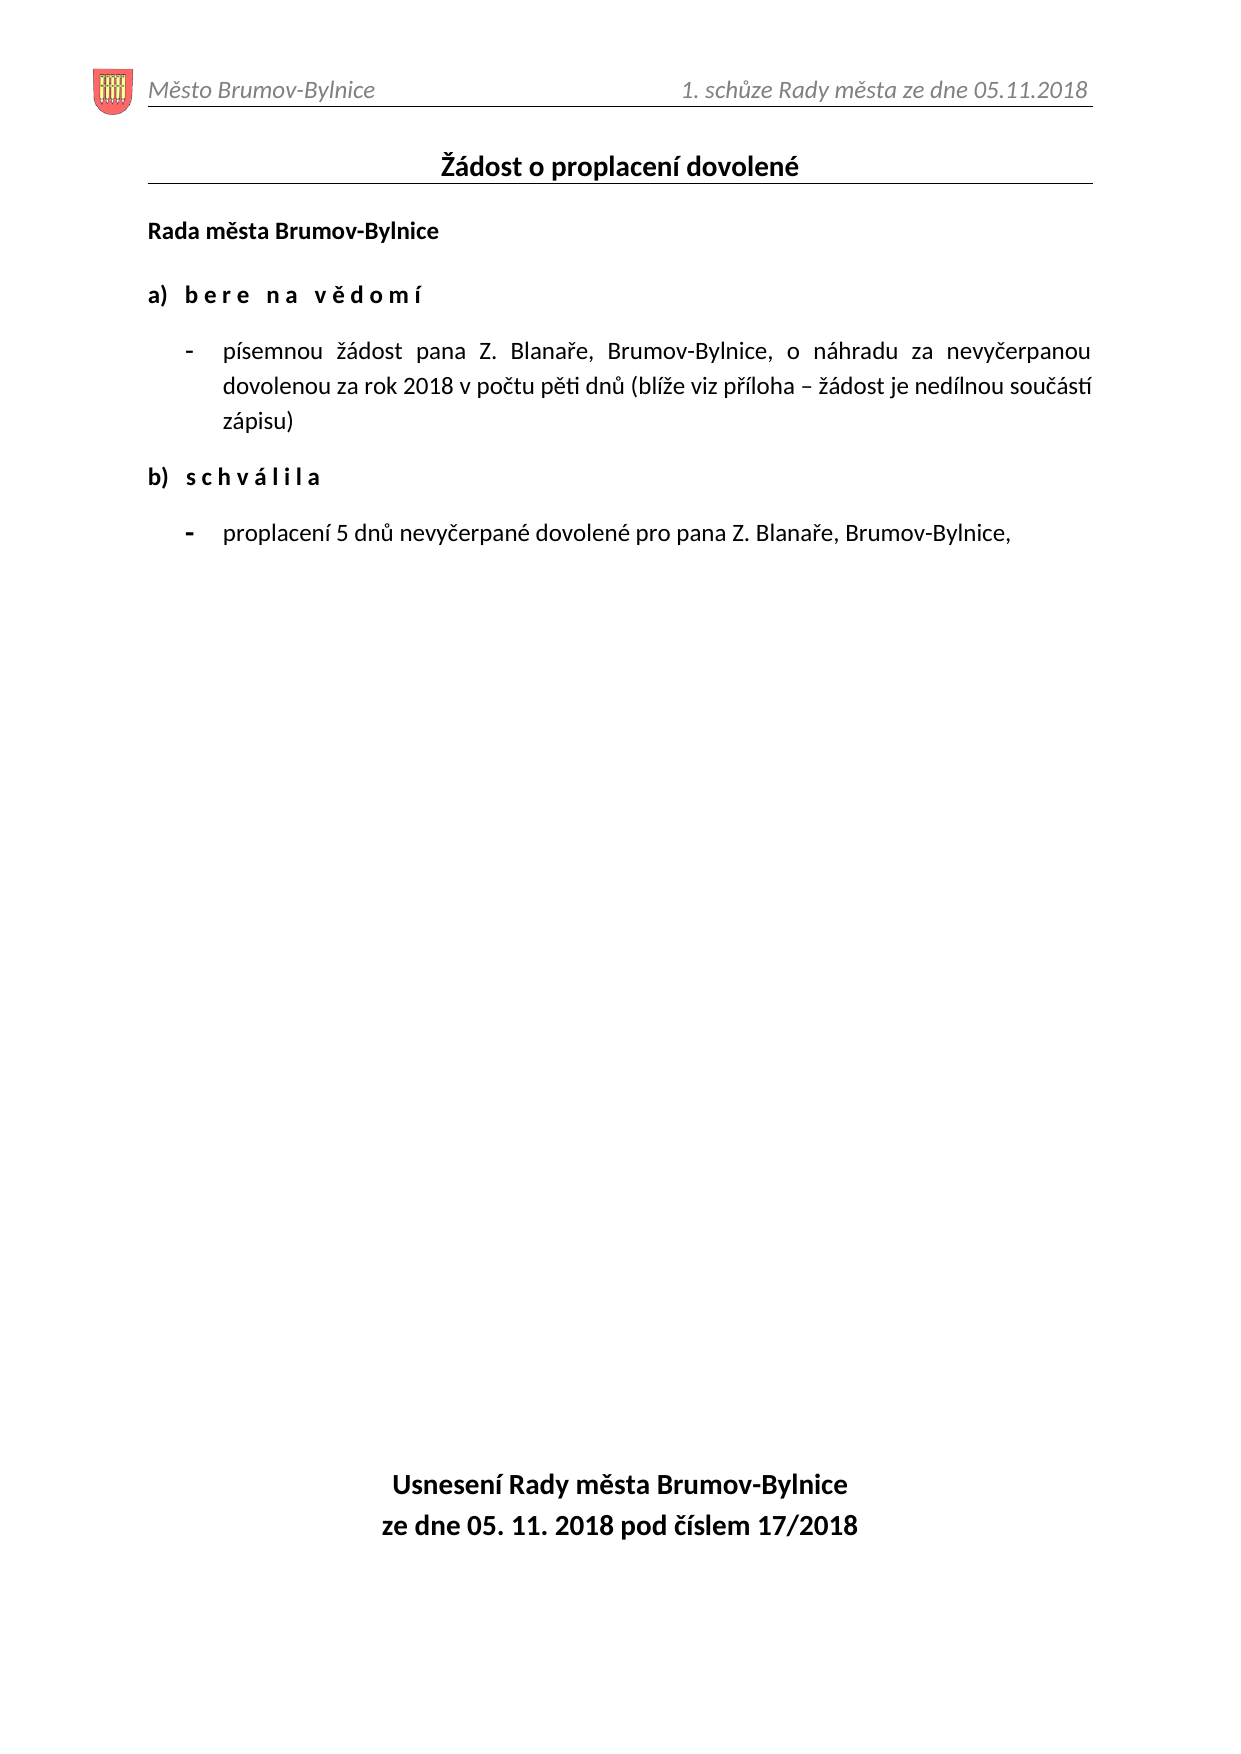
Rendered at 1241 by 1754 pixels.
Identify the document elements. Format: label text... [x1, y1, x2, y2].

text ze dne 05. 11. 2018 pod číslem 17/2018 [148, 1507, 1093, 1542]
text a) b e r e n a v ě d o m í [148, 279, 1093, 310]
text Rada města Brumov-Bylnice [148, 215, 1093, 246]
list proplacení 5 dnů nevyčerpané dovolené pro pana Z. Blanaře, Brumov-Bylnice, [185, 517, 1093, 547]
text b) s c h v á l i l a [148, 461, 1093, 491]
list písemnou žádost pana Z. Blanaře, Brumov-Bylnice, o náhradu za nevyčerpanou dovolenou za rok 2018 v počtu pěti dnů (blíže viz příloha – žádost je nedílnou součástí zápisu) [185, 335, 1093, 436]
text Usnesení Rady města Brumov-Bylnice [148, 1466, 1093, 1502]
text Žádost o proplacení dovolené [148, 148, 1093, 183]
picture [87, 67, 134, 117]
